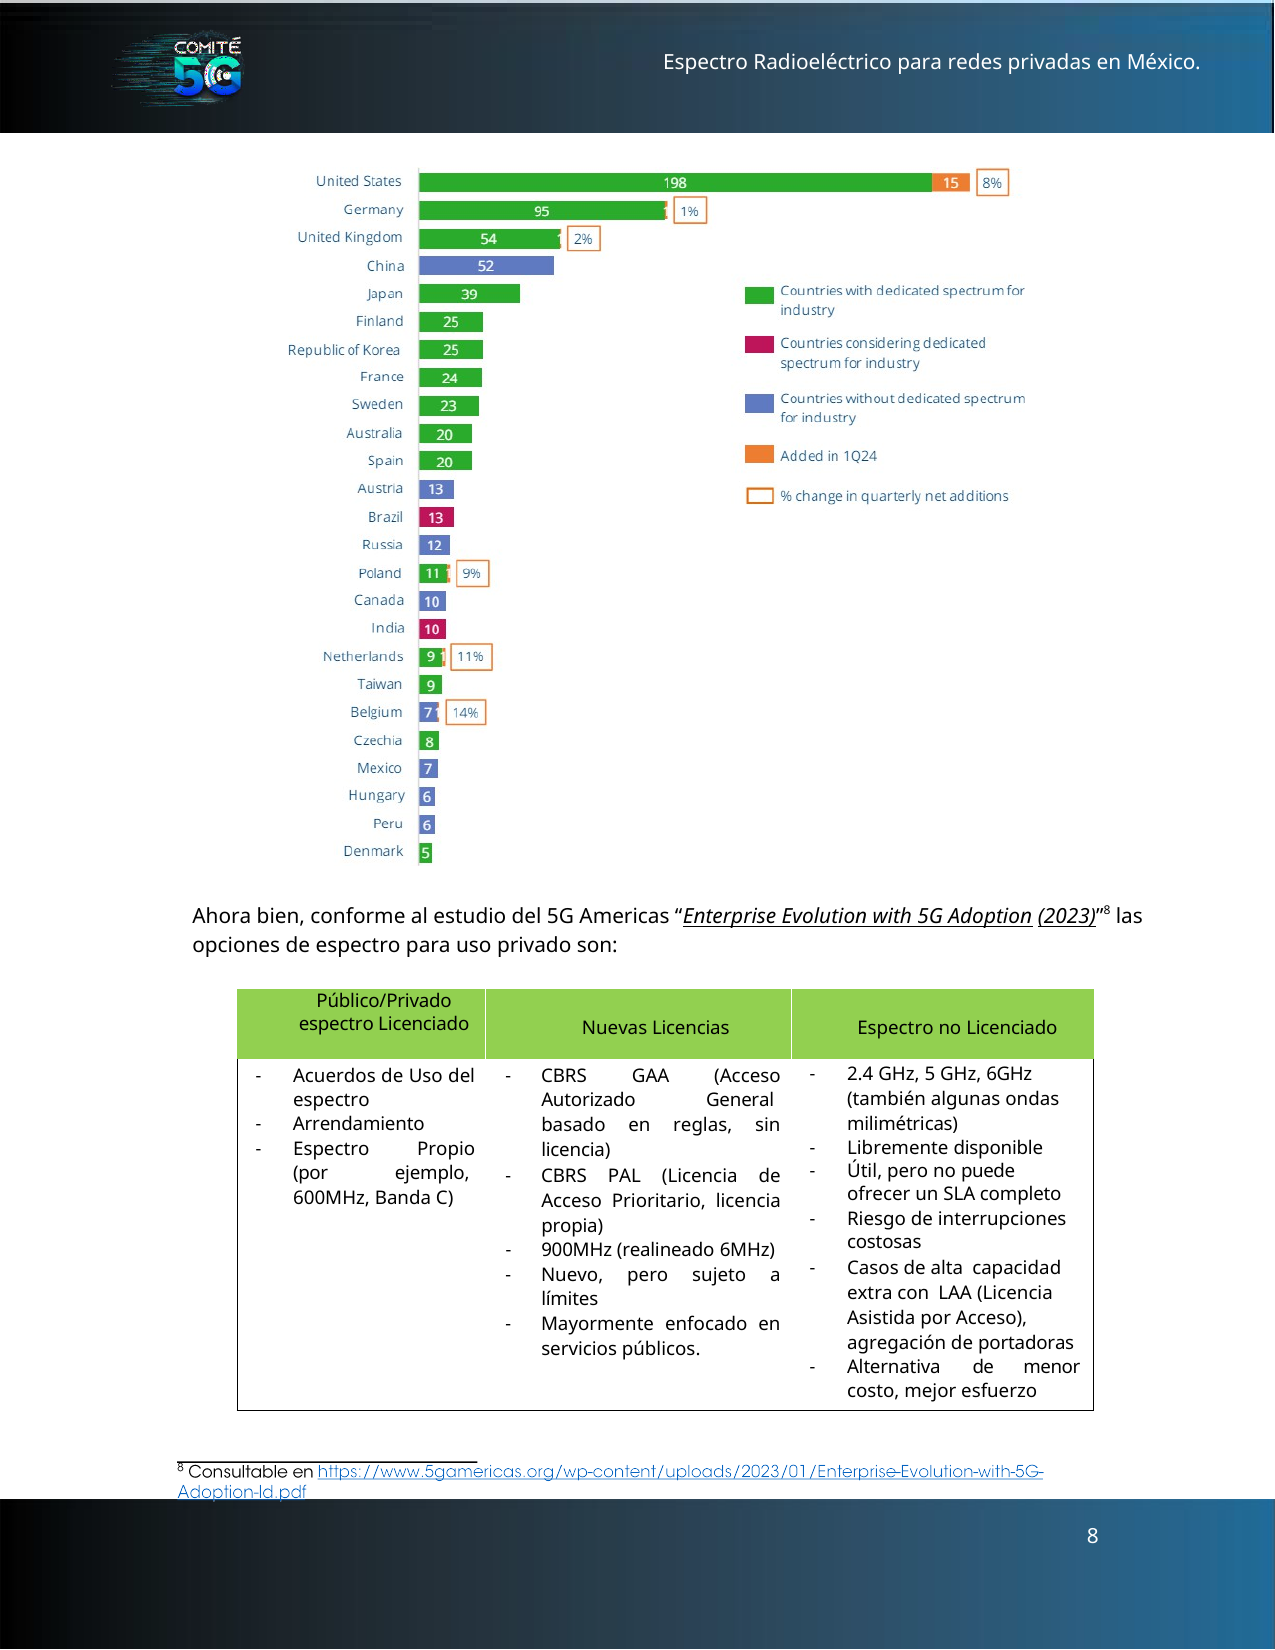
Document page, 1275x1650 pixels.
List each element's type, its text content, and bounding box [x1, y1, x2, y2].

table_header Público/Privado espectro Licenciado [237, 989, 485, 1059]
table_cell 2.4 GHz, 5 GHz, 6GHz (también algunas ondas milimétricas) Libremente disponible Útil, pero no puede ofrecer un SLA completo Riesgo de interrupciones costosas Casos de alta capacidad extra con LAA (Licencia Asistida por Acceso), agregación de portadoras Alternativa de menor costo, mejor esfuerzo [792, 1059, 1093, 1410]
table_header Nuevas Licencias [486, 989, 791, 1059]
picture [0, 0, 1274, 133]
table_cell CBRS GAA (Acceso Autorizado General basado en reglas, sin licencia) CBRS PAL (Licencia de Acceso Prioritario, licencia propia) 900MHz (realineado 6MHz) Nuevo, pero sujeto a límites Mayormente enfocado en servicios públicos. [486, 1059, 791, 1410]
picture [288, 167, 1025, 866]
text Ahora bien, conforme al estudio del 5G Americas “Enterprise Evolution with 5G Adoption (2023)”8 las opciones de espectro para uso privado son: [192, 901, 1158, 958]
table_header Espectro no Licenciado [792, 989, 1094, 1059]
table_cell Acuerdos de Uso del espectro Arrendamiento Espectro Propio (por ejemplo, 600MHz, Banda C) [238, 1059, 485, 1410]
picture [0, 1460, 1275, 1649]
